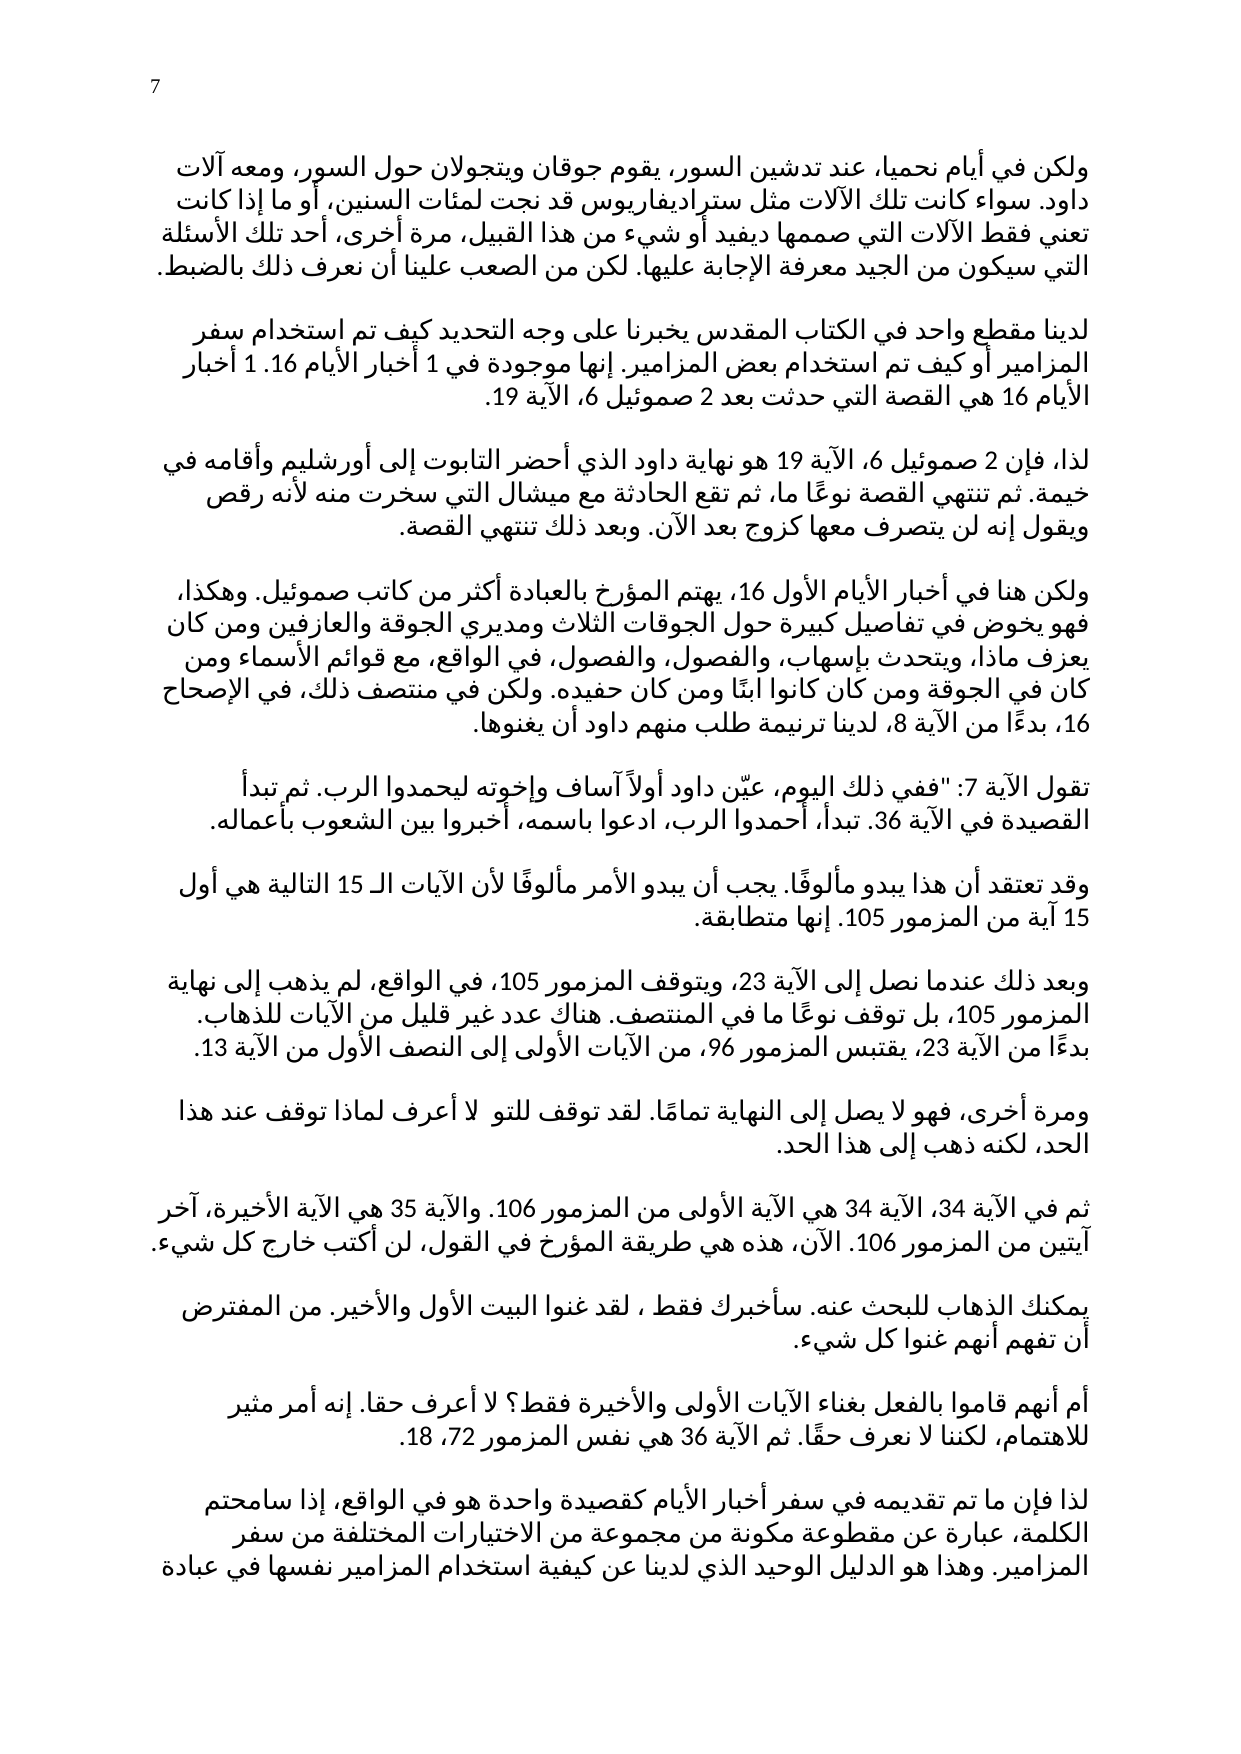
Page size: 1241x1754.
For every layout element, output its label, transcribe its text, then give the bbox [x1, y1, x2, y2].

text ومرة أخرى، فهو لا يصل إلى النهاية تمامًا. لقد توقف للتو. لا أعرف لماذا توقف عند هذا الحد، لكنه ذهب إلى هذا الحد. [150, 1094, 1090, 1161]
text لدينا مقطع واحد في الكتاب المقدس يخبرنا على وجه التحديد كيف تم استخدام سفر المزامير أو كيف تم استخدام بعض المزامير. إنها موجودة في 1 أخبار الأيام 16. 1 أخبار الأيام 16 هي القصة التي حدثت بعد 2 صموئيل 6، الآية 19. [150, 313, 1090, 412]
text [150, 1483, 1090, 1582]
text ولكن هنا في أخبار الأيام الأول 16، يهتم المؤرخ بالعبادة أكثر من كاتب صموئيل. وهكذا، فهو يخوض في تفاصيل كبيرة حول الجوقات الثلاث ومديري الجوقة والعازفين ومن كان يعزف ماذا، ويتحدث بإسهاب، والفصول، والفصول، في الواقع، مع قوائم الأسماء ومن كان في الجوقة ومن كان كانوا ابنًا ومن كان حفيده. ولكن في منتصف ذلك، في الإصحاح 16، بدءًا من الآية 8، لدينا ترنيمة طلب منهم داود أن يغنوها. [150, 574, 1090, 739]
text وقد تعتقد أن هذا يبدو مألوفًا. يجب أن يبدو الأمر مألوفًا لأن الآيات الـ 15 التالية هي أول 15 آية من المزمور 105. إنها متطابقة. [150, 867, 1090, 933]
text أم أنهم قاموا بالفعل بغناء الآيات الأولى والأخيرة فقط؟ لا أعرف حقا. إنه أمر مثير للاهتمام، لكننا لا نعرف حقًا. ثم الآية 36 هي نفس المزمور 72، 18. [150, 1386, 1090, 1452]
text تقول الآية 7: "ففي ذلك اليوم، عيّن داود أولاً آساف وإخوته ليحمدوا الرب. ثم تبدأ القصيدة في الآية 36. تبدأ، أحمدوا الرب، ادعوا باسمه، أخبروا بين الشعوب بأعماله. [150, 770, 1090, 836]
text ولكن في أيام نحميا، عند تدشين السور، يقوم جوقان ويتجولان حول السور، ومعه آلات داود. سواء كانت تلك الآلات مثل ستراديفاريوس قد نجت لمئات السنين، أو ما إذا كانت تعني فقط الآلات التي صممها ديفيد أو شيء من هذا القبيل، مرة أخرى، أحد تلك الأسئلة التي سيكون من الجيد معرفة الإجابة عليها. لكن من الصعب علينا أن نعرف ذلك بالضبط. [150, 150, 1090, 282]
text وبعد ذلك عندما نصل إلى الآية 23، ويتوقف المزمور 105، في الواقع، لم يذهب إلى نهاية المزمور 105، بل توقف نوعًا ما في المنتصف. هناك عدد غير قليل من الآيات للذهاب. بدءًا من الآية 23، يقتبس المزمور 96، من الآيات الأولى إلى النصف الأول من الآية 13. [150, 964, 1090, 1063]
text يمكنك الذهاب للبحث عنه. سأخبرك فقط ، لقد غنوا البيت الأول والأخير. من المفترض أن تفهم أنهم غنوا كل شيء. [150, 1289, 1090, 1355]
text ثم في الآية 34، الآية 34 هي الآية الأولى من المزمور 106. والآية 35 هي الآية الأخيرة، آخر آيتين من المزمور 106. الآن، هذه هي طريقة المؤرخ في القول، لن أكتب خارج كل شيء. [150, 1192, 1090, 1258]
text لذا، فإن 2 صموئيل 6، الآية 19 هو نهاية داود الذي أحضر التابوت إلى أورشليم وأقامه في خيمة. ثم تنتهي القصة نوعًا ما، ثم تقع الحادثة مع ميشال التي سخرت منه لأنه رقص ويقول إنه لن يتصرف معها كزوج بعد الآن. وبعد ذلك تنتهي القصة. [150, 443, 1090, 542]
